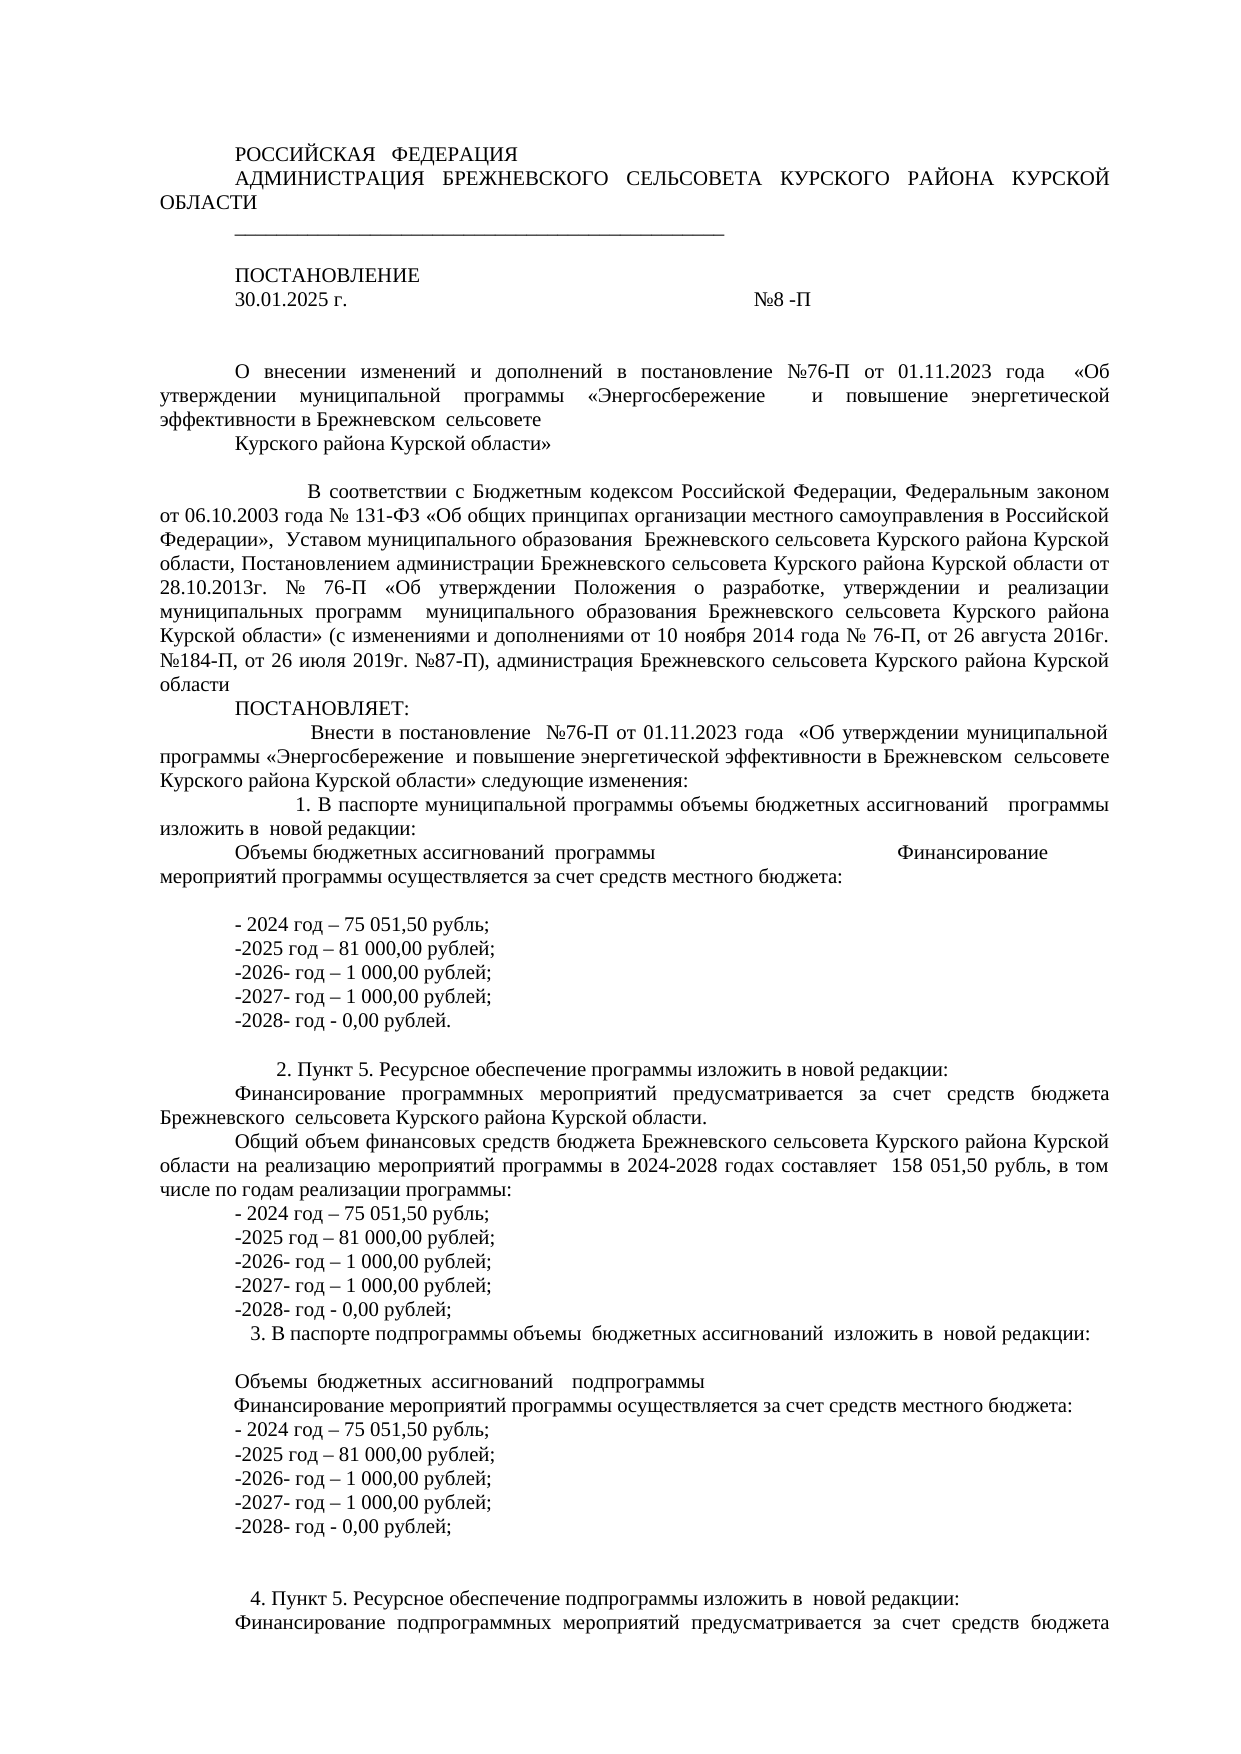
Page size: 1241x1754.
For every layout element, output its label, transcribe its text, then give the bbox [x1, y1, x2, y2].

text -2025 год – 81 000,00 рублей; [159, 1225, 1110, 1249]
text -2025 год – 81 000,00 рублей; [159, 936, 1110, 960]
text -2026- год – 1 000,00 рублей; [159, 1466, 1110, 1489]
text -2027- год – 1 000,00 рублей; [159, 984, 1110, 1008]
text АДМИНИСТРАЦИЯ БРЕЖНЕВСКОГО СЕЛЬСОВЕТА КУРСКОГО РАЙОНА КУРСКОЙ ОБЛАСТИ [159, 166, 1110, 214]
text ПОСТАНОВЛЕНИЕ [159, 262, 1110, 287]
text -2027- год – 1 000,00 рублей; [159, 1273, 1110, 1297]
text Финансирование программных мероприятий предусматривается за счет средств бюджета Брежневского сельсовета Курского района Курской области. [159, 1081, 1110, 1129]
text - 2024 год – 75 051,50 рубль; [159, 912, 1110, 936]
text О внесении изменений и дополнений в постановление №76-П от 01.11.2023 года «Об утверждении муниципальной программы «Энергосбережение и повышение энергетической эффективности в Брежневском сельсовете [159, 359, 1110, 431]
text 4. Пункт 5. Ресурсное обеспечение подпрограммы изложить в новой редакции: [159, 1586, 1110, 1610]
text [159, 1610, 1110, 1634]
text Объемы бюджетных ассигнований программы Финансирование мероприятий программы осуществляется за счет средств местного бюджета: [159, 840, 1110, 888]
text -2026- год – 1 000,00 рублей; [159, 1249, 1110, 1273]
text В соответствии с Бюджетным кодексом Российской Федерации, Федеральным законом от 06.10.2003 года № 131-ФЗ «Об общих принципах организации местного самоуправления в Российской Федерации», Уставом муниципального образования Брежневского сельсовета Курского района Курской области, Постановлением администрации Брежневского сельсовета Курского района Курской области от 28.10.2013г. № 76-П «Об утверждении Положения о разработке, утверждении и реализации муниципальных программ муниципального образования Брежневского сельсовета Курского района Курской области» (с изменениями и дополнениями от 10 ноября 2014 года № 76-П, от 26 августа 2016г. №184-П, от 26 июля 2019г. №87-П), администрация Брежневского сельсовета Курского района Курской области [159, 479, 1110, 696]
text -2027- год – 1 000,00 рублей; [159, 1489, 1110, 1514]
text -2028- год - 0,00 рублей. [159, 1008, 1110, 1032]
text Курского района Курской области» [159, 431, 1110, 455]
text 30.01.2025 г. №8 -П [159, 287, 1110, 311]
text -2026- год – 1 000,00 рублей; [159, 960, 1110, 984]
text -2028- год - 0,00 рублей; [159, 1514, 1110, 1538]
text 3. В паспорте подпрограммы объемы бюджетных ассигнований изложить в новой редакции: [159, 1321, 1110, 1345]
text Внести в постановление №76-П от 01.11.2023 года «Об утверждении муниципальной программы «Энергосбережение и повышение энергетической эффективности в Брежневском сельсовете Курского района Курской области» следующие изменения: [159, 720, 1110, 792]
text 2. Пункт 5. Ресурсное обеспечение программы изложить в новой редакции: [159, 1056, 1110, 1081]
text -2025 год – 81 000,00 рублей; [159, 1441, 1110, 1466]
text Объемы бюджетных ассигнований подпрограммы Финансирование мероприятий программы осуществляется за счет средств местного бюджета: [159, 1369, 1110, 1417]
text РОССИЙСКАЯ ФЕДЕРАЦИЯ [159, 142, 1110, 166]
text - 2024 год – 75 051,50 рубль; [159, 1201, 1110, 1225]
text -2028- год - 0,00 рублей; [159, 1297, 1110, 1321]
text ПОСТАНОВЛЯЕТ: [159, 696, 1110, 720]
text Общий объем финансовых средств бюджета Брежневского сельсовета Курского района Курской области на реализацию мероприятий программы в 2024-2028 годах составляет 158 051,50 рубль, в том числе по годам реализации программы: [159, 1129, 1110, 1201]
text - 2024 год – 75 051,50 рубль; [159, 1417, 1110, 1441]
text _______________________________________________ [159, 214, 1110, 238]
text 1. В паспорте муниципальной программы объемы бюджетных ассигнований программы изложить в новой редакции: [159, 792, 1110, 840]
